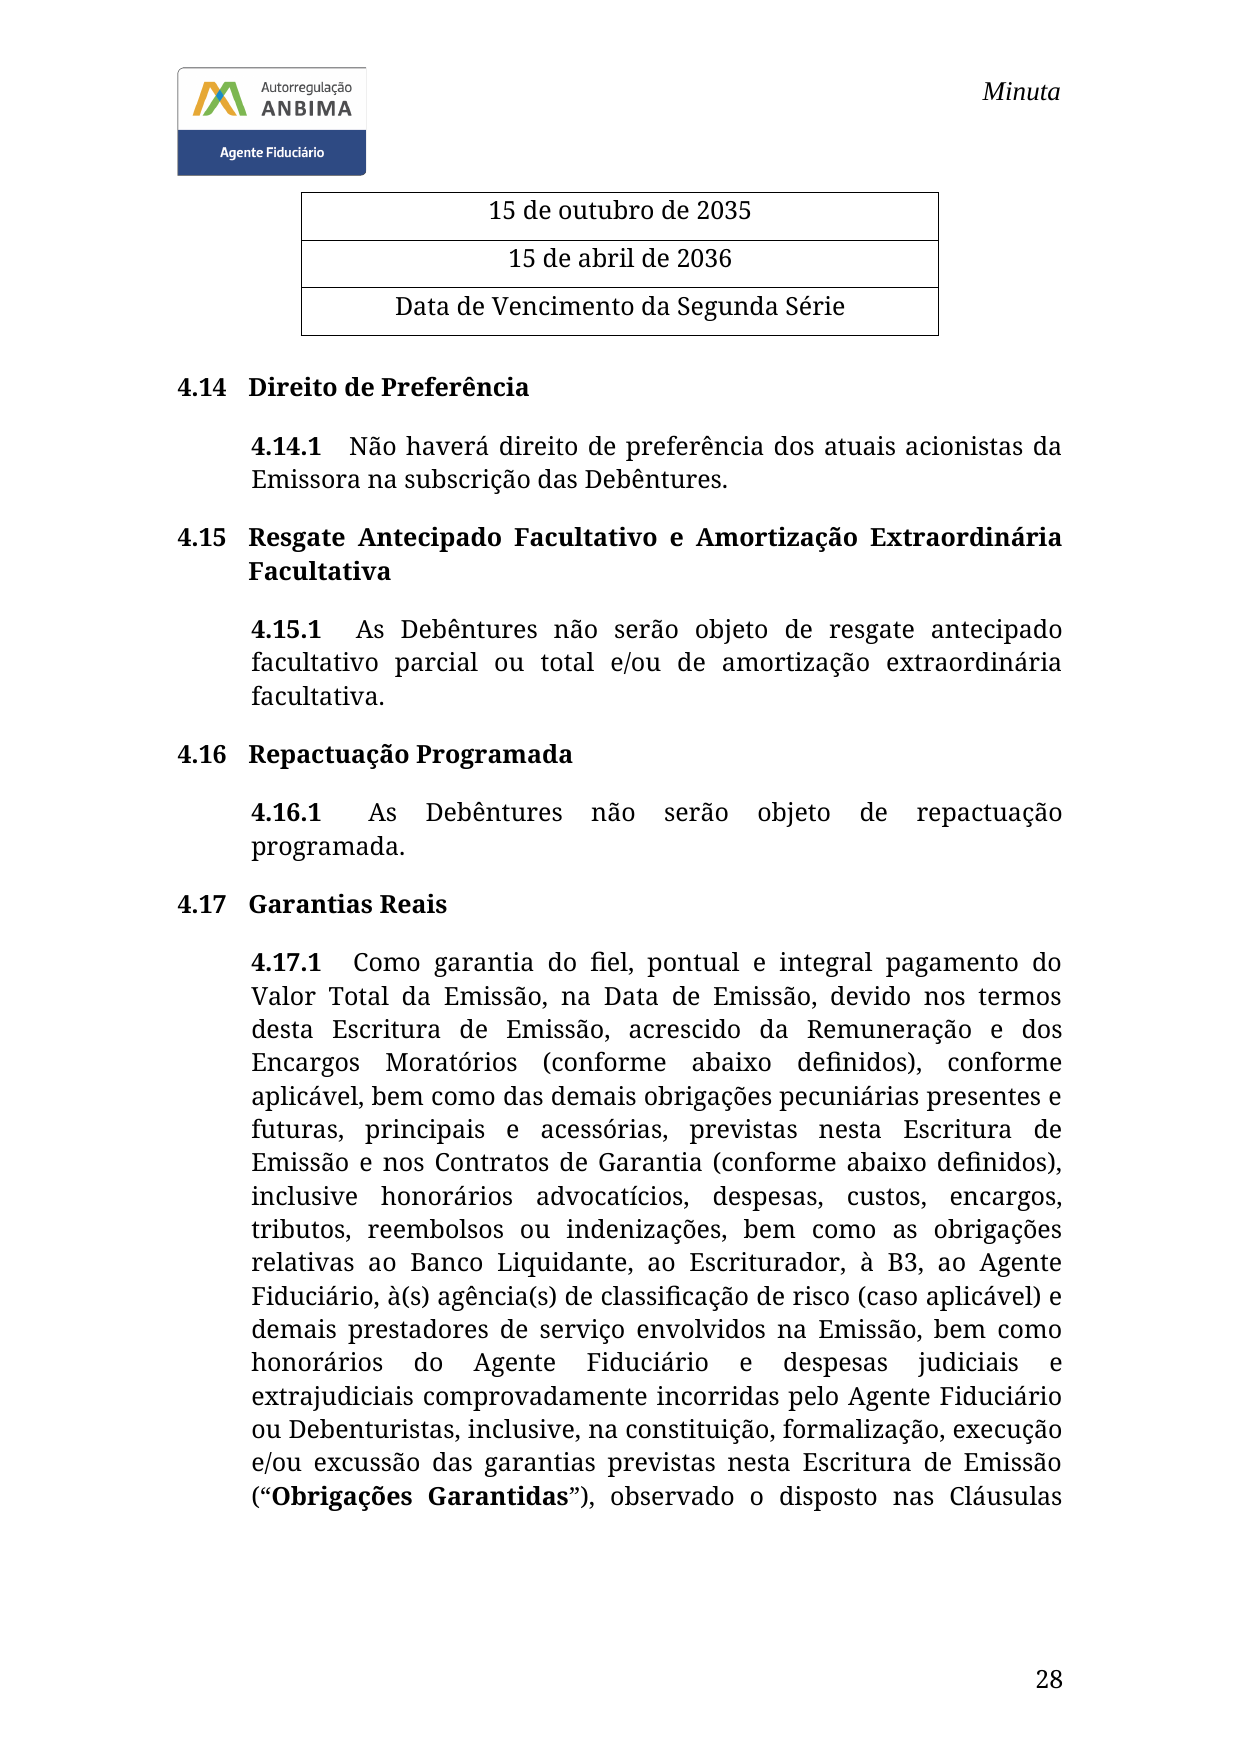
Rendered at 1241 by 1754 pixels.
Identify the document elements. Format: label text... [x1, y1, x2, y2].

picture [177, 67, 367, 176]
text Garantias Reais [177, 887, 1063, 920]
table_cell Data de Vencimento da Segunda Série [302, 288, 938, 335]
text Direito de Preferência [177, 370, 1063, 403]
text Repactuação Programada [177, 737, 1063, 770]
text As Debêntures não serão objeto de repactuação programada. [251, 795, 1063, 862]
text As Debêntures não serão objeto de resgate antecipado facultativo parcial ou total e/ou de amortização extraordinária facultativa. [251, 612, 1063, 712]
text Resgate Antecipado Facultativo e Amortização Extraordinária Facultativa [177, 520, 1063, 587]
text Não haverá direito de preferência dos atuais acionistas da Emissora na subscrição das Debêntures. [251, 428, 1063, 495]
table_cell 15 de outubro de 2035 [302, 193, 938, 239]
table_cell 15 de abril de 2036 [302, 241, 938, 287]
